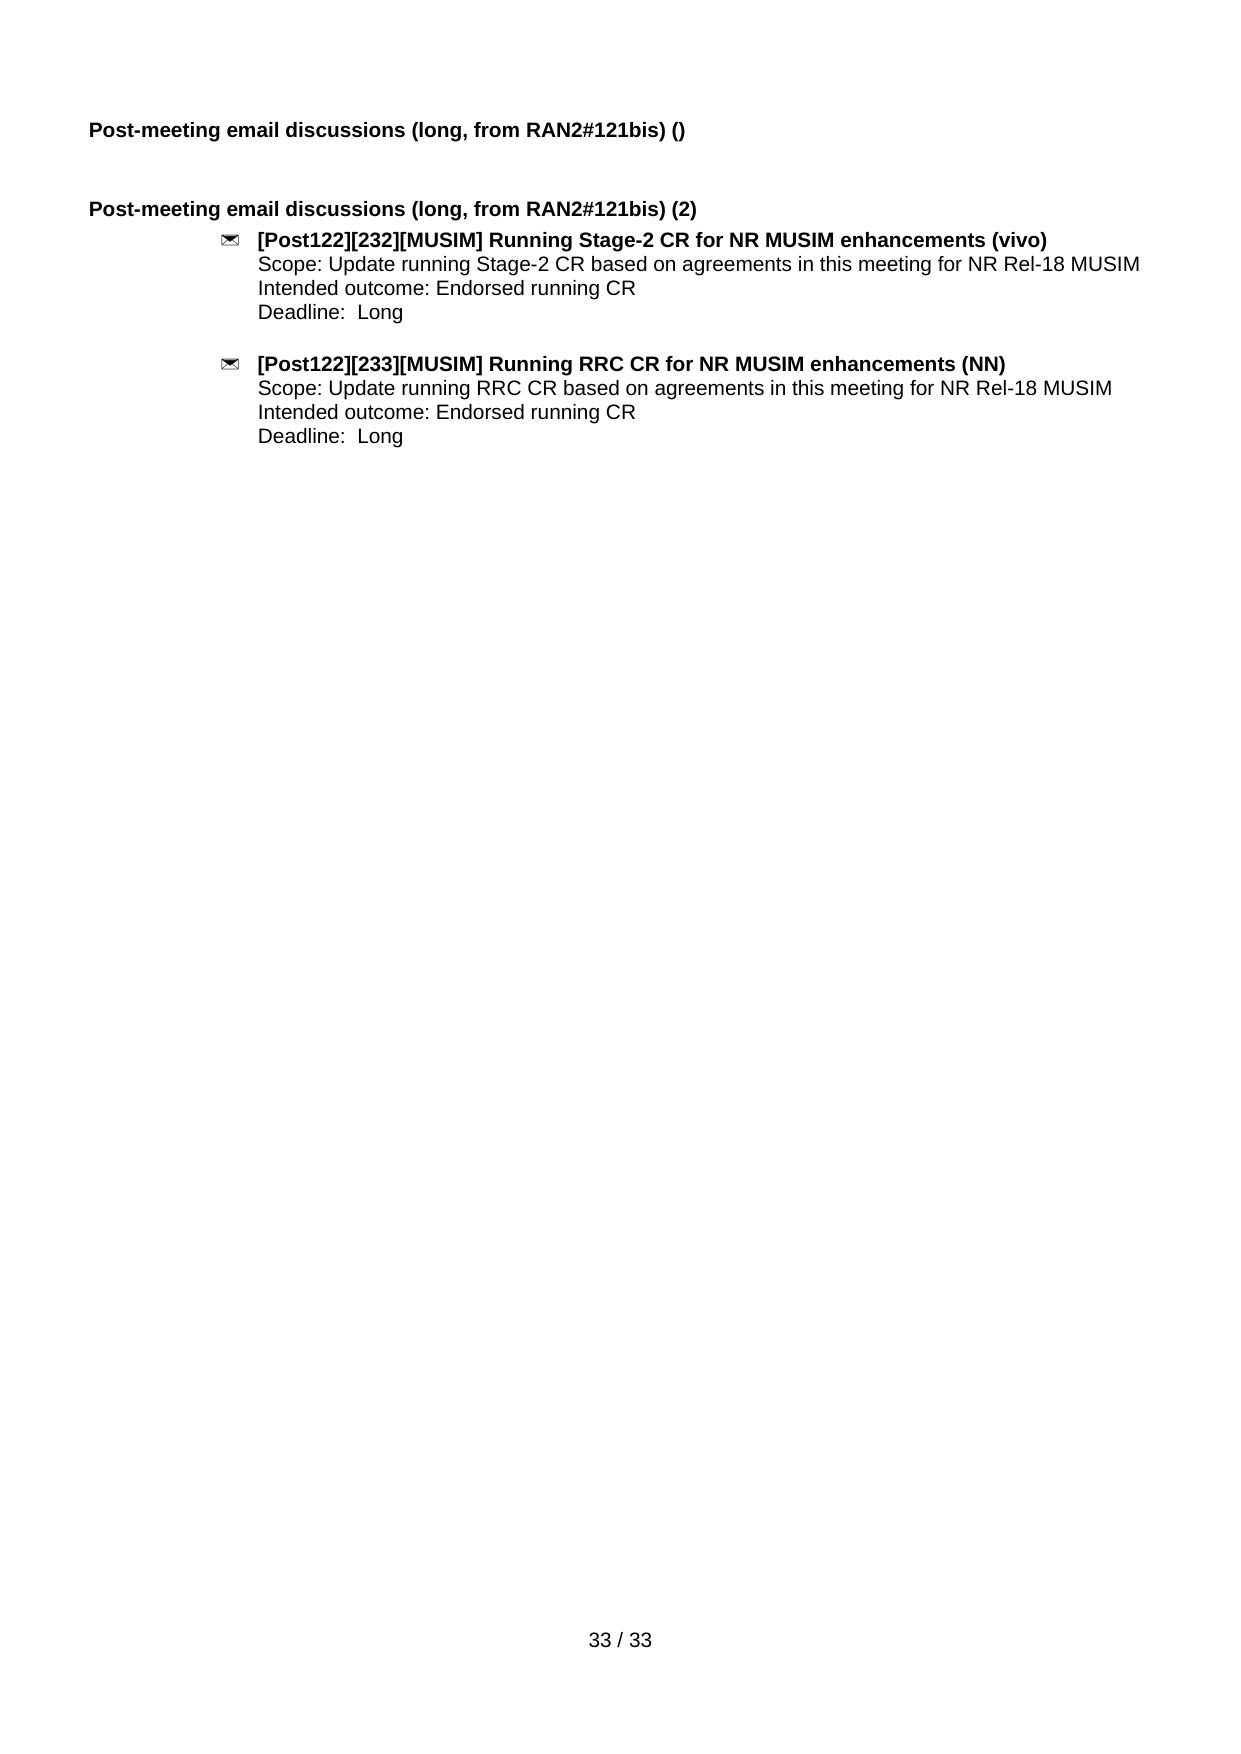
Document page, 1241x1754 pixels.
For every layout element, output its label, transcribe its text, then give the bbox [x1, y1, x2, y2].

text Deadline: Long [220, 299, 1152, 323]
text Scope: Update running Stage-2 CR based on agreements in this meeting for NR Rel-18 MUSIM [220, 252, 1152, 276]
text Deadline: Long [220, 423, 1152, 447]
text Intended outcome: Endorsed running CR [220, 276, 1152, 299]
text Intended outcome: Endorsed running CR [220, 399, 1152, 423]
text Scope: Update running RRC CR based on agreements in this meeting for NR Rel-18 MUSIM [220, 376, 1152, 399]
text Post-meeting email discussions (long, from RAN2#121bis) () [89, 118, 1152, 142]
text [Post122][233][MUSIM] Running RRC CR for NR MUSIM enhancements (NN) [220, 352, 1152, 376]
text [Post122][232][MUSIM] Running Stage-2 CR for NR MUSIM enhancements (vivo) [220, 227, 1152, 252]
text Post-meeting email discussions (long, from RAN2#121bis) (2) [89, 197, 1152, 221]
